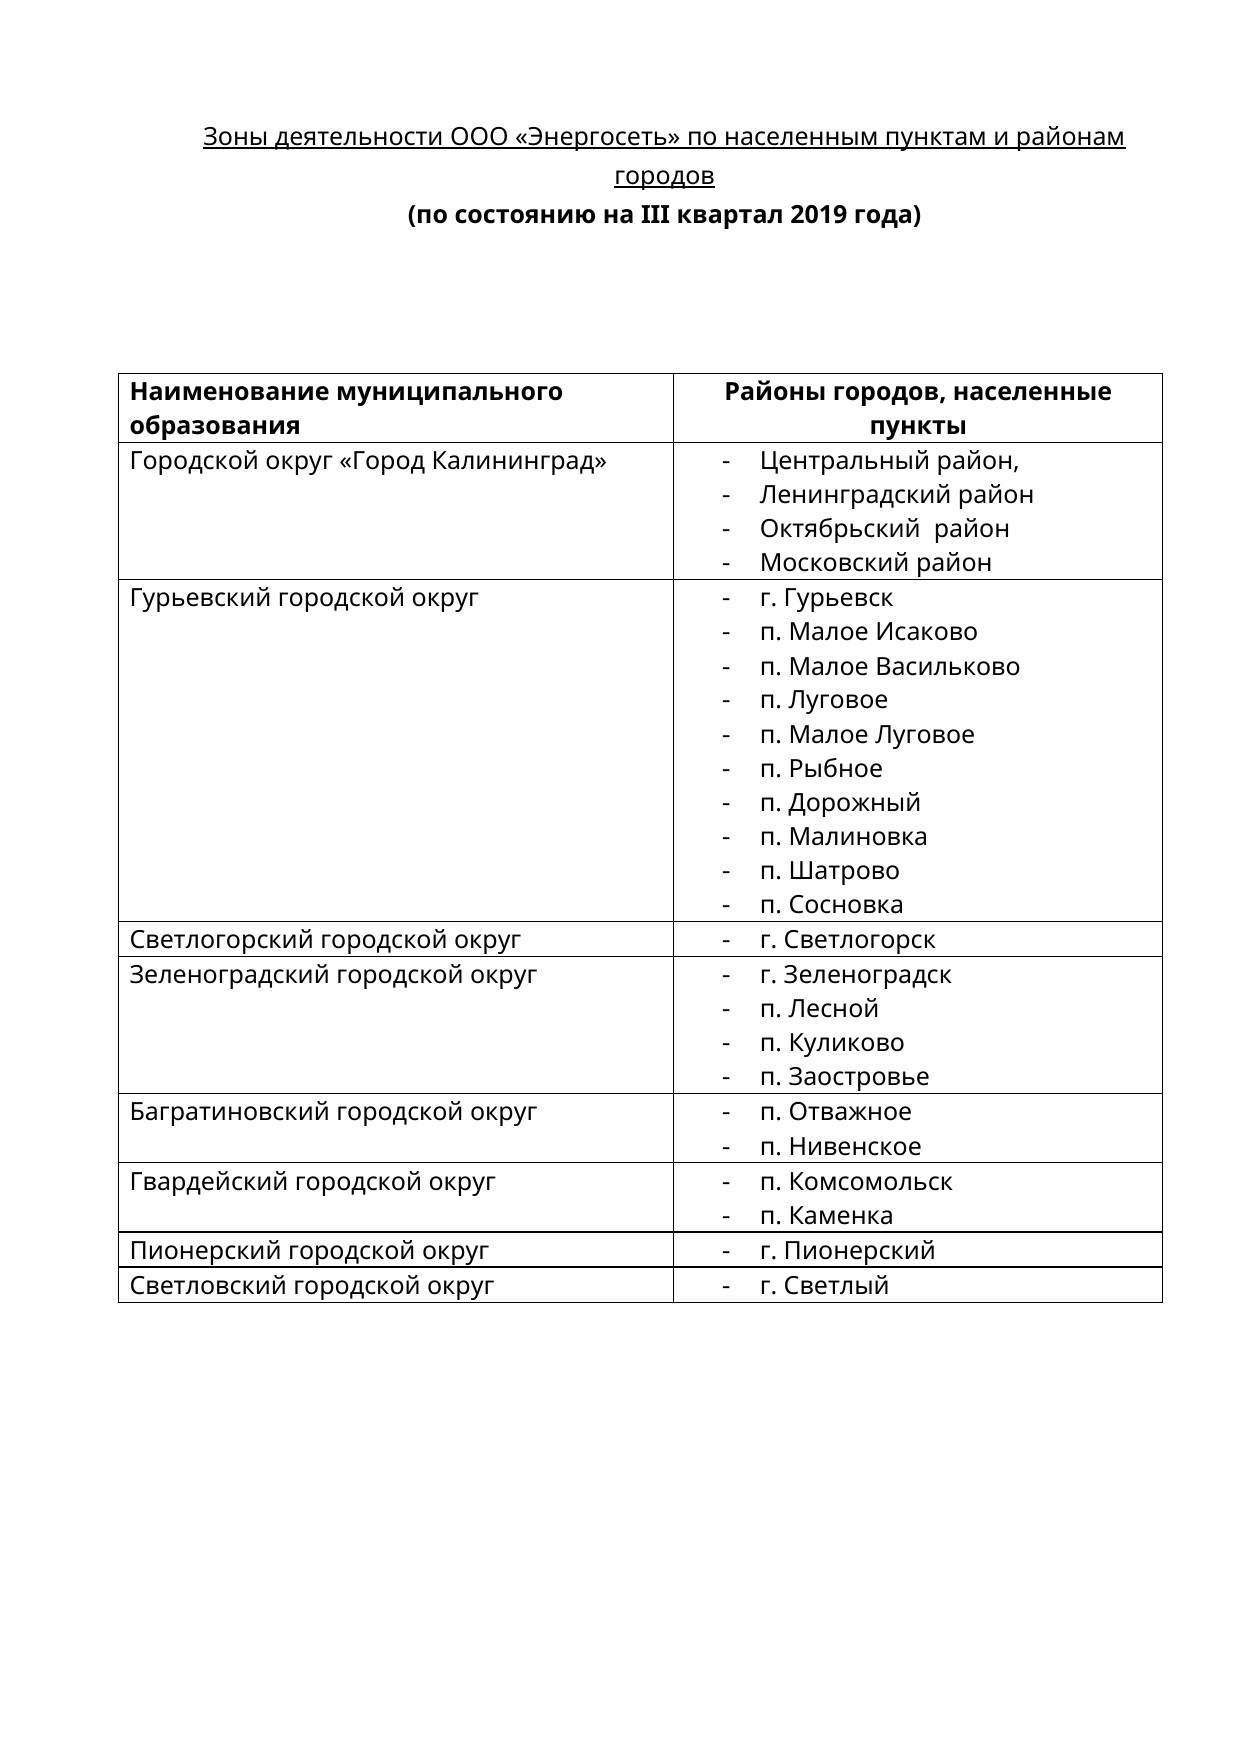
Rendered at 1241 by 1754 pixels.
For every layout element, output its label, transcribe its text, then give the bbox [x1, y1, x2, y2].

table_cell Центральный район, Ленинградский район Октябрьский район Московский район [674, 443, 1162, 579]
table_cell Светловский городской округ [119, 1268, 673, 1302]
table_cell г. Светлый [674, 1268, 1162, 1302]
table_cell Зеленоградский городской округ [119, 957, 673, 1093]
table_cell Гурьевский городской округ [119, 580, 673, 921]
table_cell п. Комсомольск п. Каменка [674, 1163, 1162, 1231]
text Зоны деятельности ООО «Энергосеть» по населенным пунктам и районам городов [177, 118, 1152, 191]
table_cell г. Пионерский [674, 1233, 1162, 1266]
table_header Наименование муниципального образования [119, 374, 673, 442]
table_cell Светлогорский городской округ [119, 922, 673, 956]
table_header Районы городов, населенные пункты [674, 374, 1162, 442]
table_cell г. Зеленоградск п. Лесной п. Куликово п. Заостровье [674, 957, 1162, 1093]
table_cell г. Светлогорск [674, 922, 1162, 956]
text (по состоянию на III квартал 2019 года) [177, 196, 1152, 231]
table_cell Городской округ «Город Калининград» [119, 443, 673, 579]
table_cell г. Гурьевск п. Малое Исаково п. Малое Васильково п. Луговое п. Малое Луговое п. Рыбное п. Дорожный п. Малиновка п. Шатрово п. Сосновка [674, 580, 1162, 921]
table_cell Гвардейский городской округ [119, 1163, 673, 1231]
table_cell Пионерский городской округ [119, 1233, 673, 1266]
table_cell Багратиновский городской округ [119, 1094, 673, 1162]
table_cell п. Отважное п. Нивенское [674, 1094, 1162, 1162]
